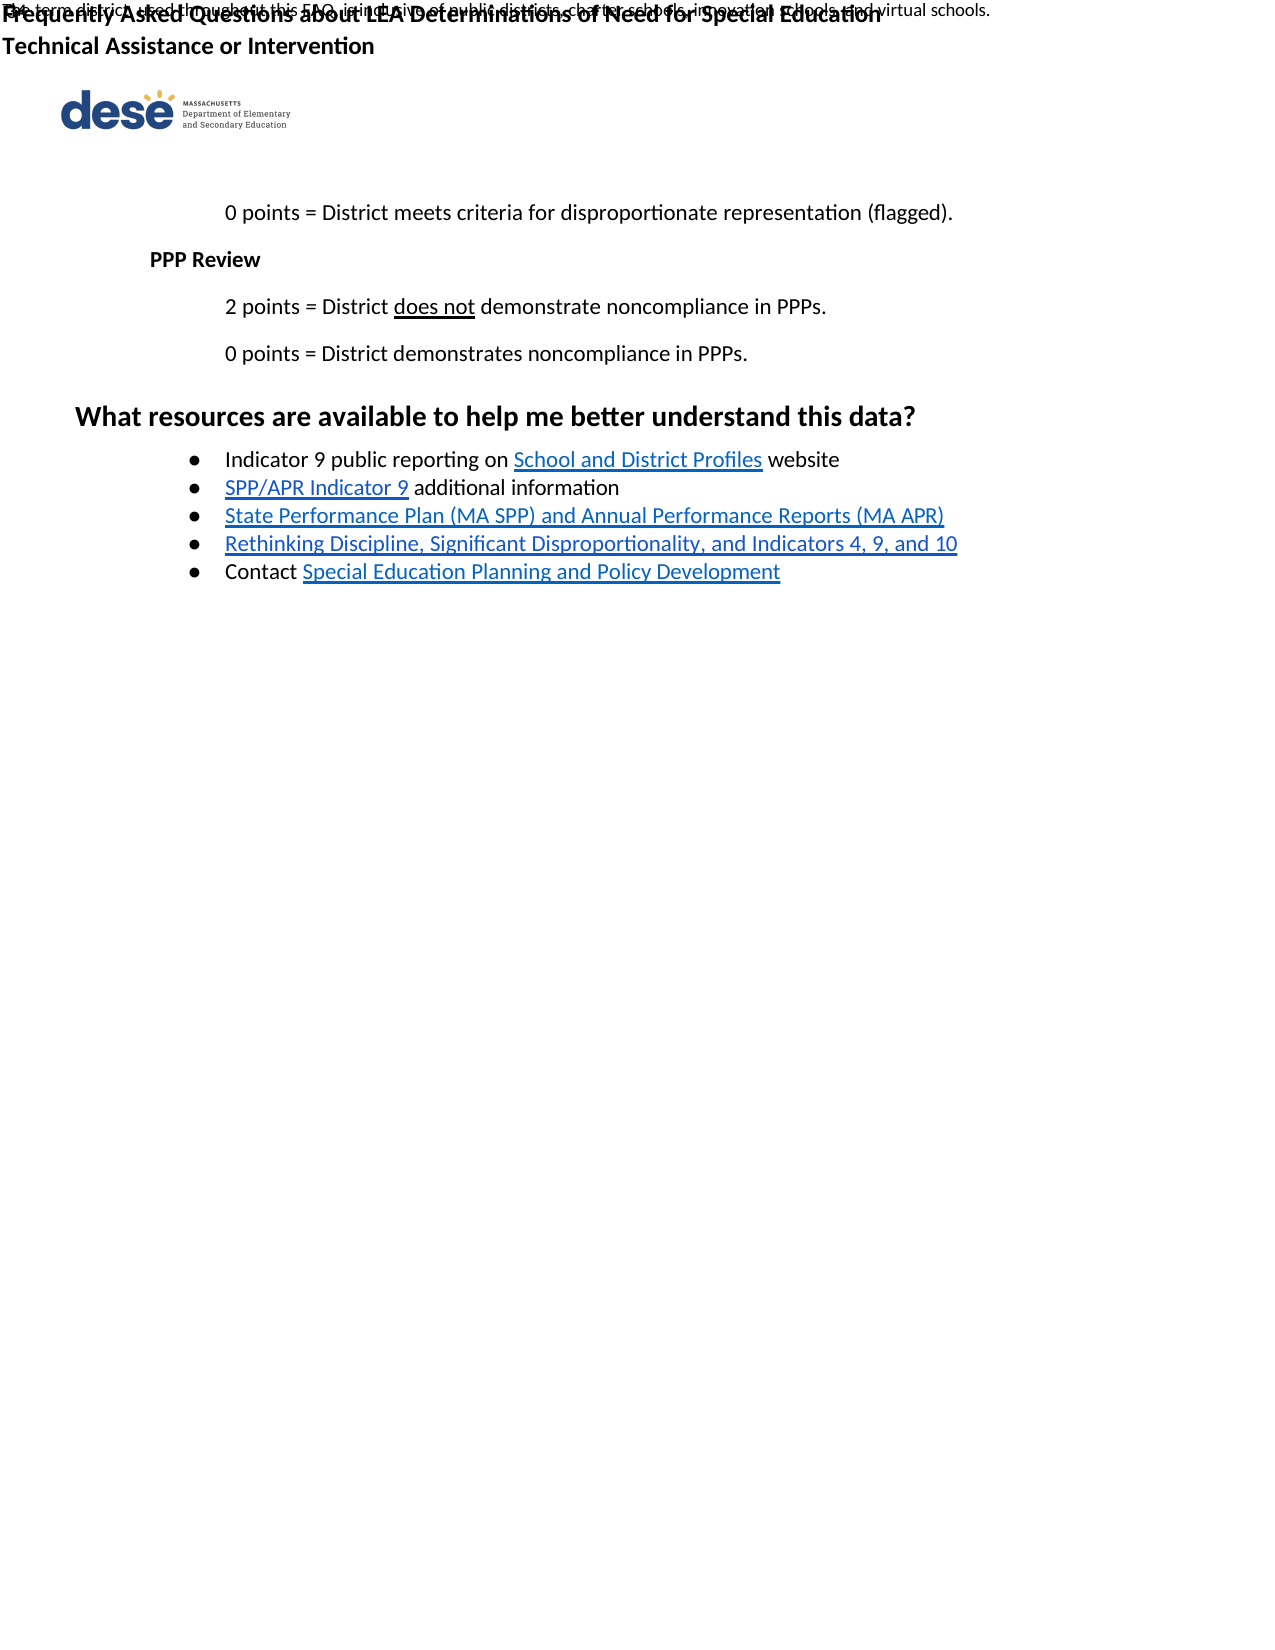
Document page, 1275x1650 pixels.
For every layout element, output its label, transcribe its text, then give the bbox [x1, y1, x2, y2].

subtitle What resources are available to help me better understand this data? [75, 398, 1237, 434]
subtitle PPP Review [150, 245, 1237, 273]
list Contact Special Education Planning and Policy Development [187, 557, 1237, 585]
text 2 points = District does not demonstrate noncompliance in PPPs. 0 points = District demonstrates noncompliance in PPPs. [225, 292, 829, 367]
picture [54, 78, 297, 147]
text 0 points = District meets criteria for disproportionate representation (flagged). [225, 198, 1237, 226]
list Indicator 9 public reporting on School and District Profiles website [187, 445, 1237, 473]
list SPP/APR Indicator 9 additional information [187, 473, 1237, 501]
list Rethinking Discipline, Significant Disproportionality, and Indicators 4, 9, and 10 [187, 529, 1237, 557]
list State Performance Plan (MA SPP) and Annual Performance Reports (MA APR) [187, 501, 1237, 529]
